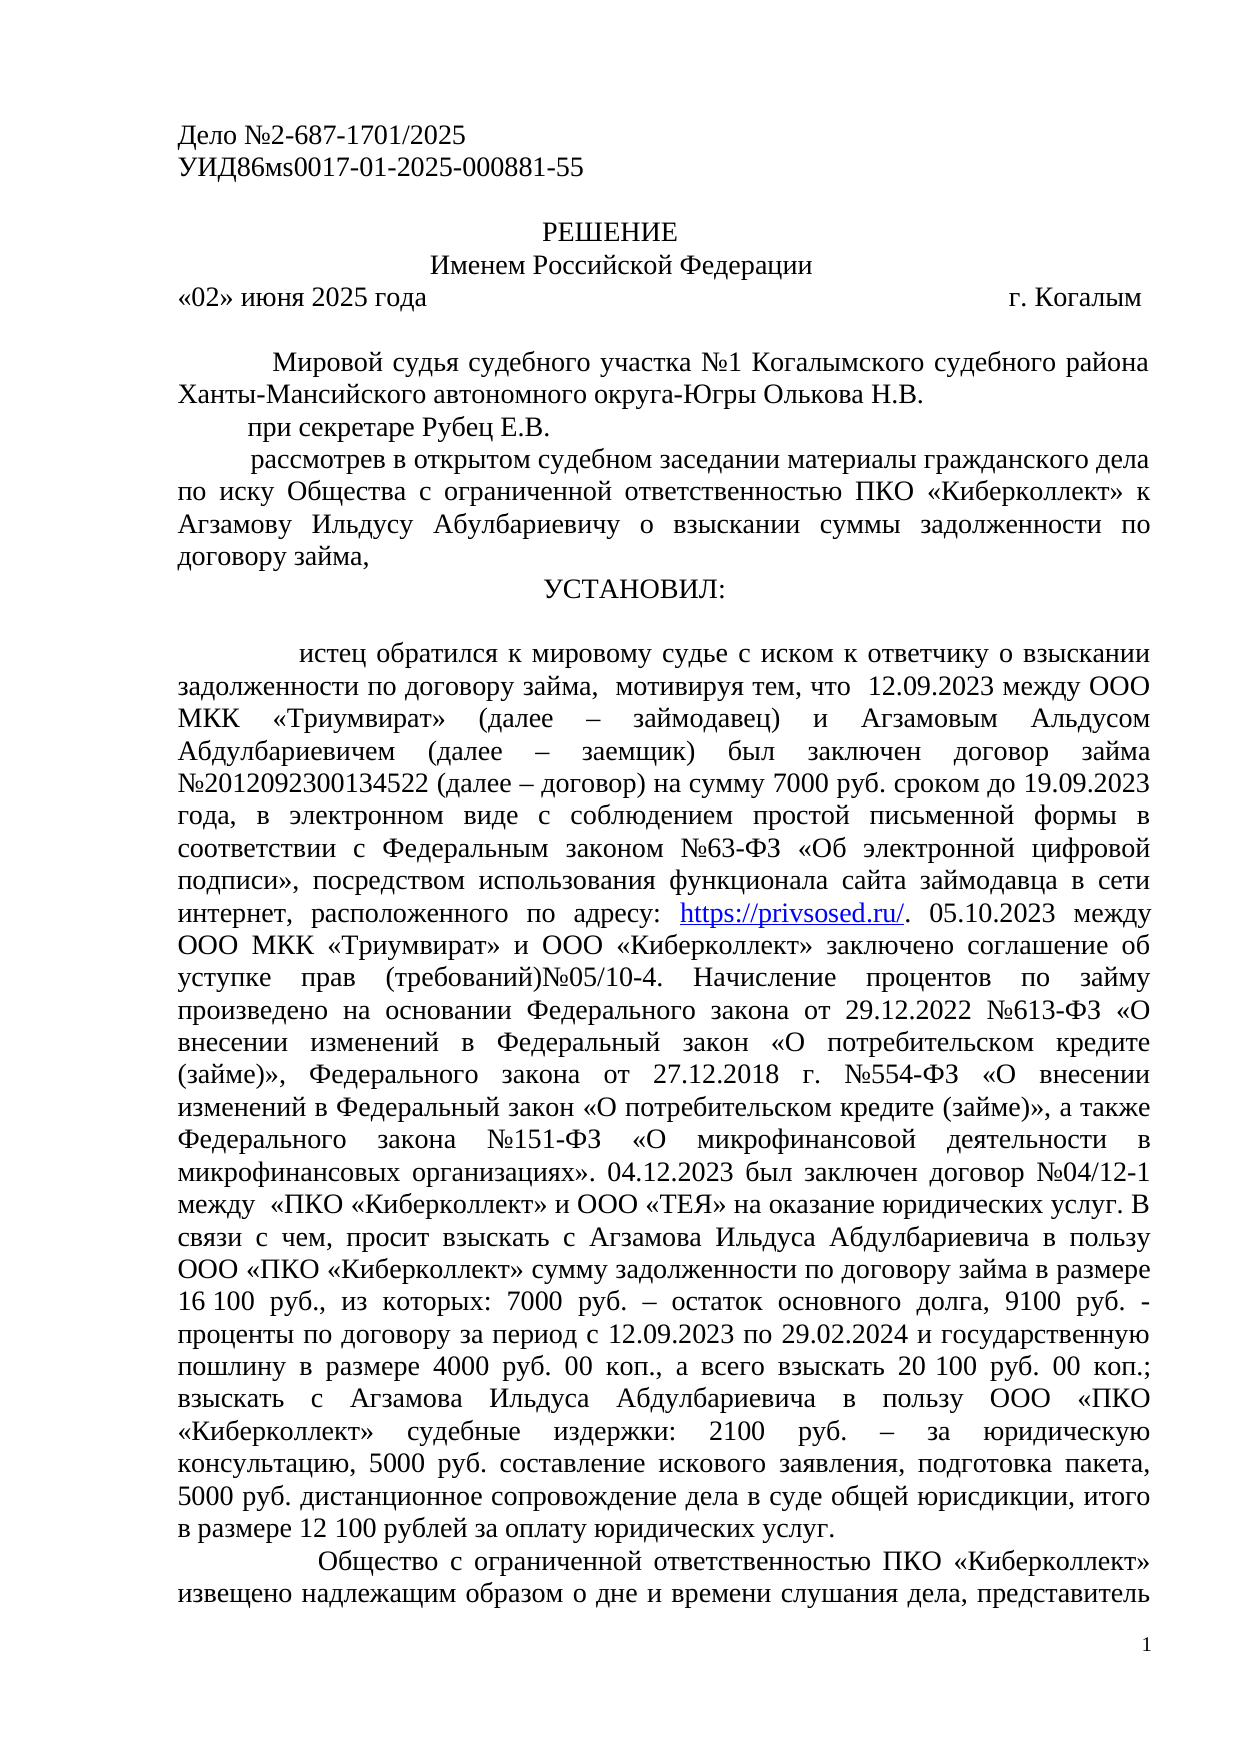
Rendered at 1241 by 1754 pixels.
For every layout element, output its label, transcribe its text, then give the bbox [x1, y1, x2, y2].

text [177, 1543, 1152, 1608]
text УИД86мs0017-01-2025-000881-55 [177, 151, 1152, 183]
text Дело №2-687-1701/2025 [177, 118, 1152, 151]
text «02» июня 2025 года г. Когалым [177, 280, 1152, 312]
text Именем Российской Федерации [177, 248, 1152, 280]
text РЕШЕНИЕ [177, 215, 1152, 248]
text при секретаре Рубец Е.В. [177, 410, 1152, 442]
text рассмотрев в открытом судебном заседании материалы гражданского дела по иску Общества с ограниченной ответственностью ПКО «Киберколлект» к Агзамову Ильдусу Абулбариевичу о взыскании суммы задолженности по договору займа, [177, 442, 1152, 572]
text УСТАНОВИЛ: [177, 572, 1152, 604]
text Мировой судья судебного участка №1 Когалымского судебного района Ханты-Мансийского автономного округа-Югры Олькова Н.В. [177, 345, 1152, 410]
text истец обратился к мировому судье с иском к ответчику о взыскании задолженности по договору займа, мотивируя тем, что 12.09.2023 между ООО МКК «Триумвират» (далее – займодавец) и Агзамовым Альдусом Абдулбариевичем (далее – заемщик) был заключен договор займа №2012092300134522 (далее – договор) на сумму 7000 руб. сроком до 19.09.2023 года, в электронном виде с соблюдением простой письменной формы в соответствии с Федеральным законом №63-ФЗ «Об электронной цифровой подписи», посредством использования функционала сайта займодавца в сети интернет, расположенного по адресу: https://privsosed.ru/. 05.10.2023 между ООО МКК «Триумвират» и ООО «Киберколлект» заключено соглашение об уступке прав (требований)№05/10-4. Начисление процентов по займу произведено на основании Федерального закона от 29.12.2022 №613-ФЗ «О внесении изменений в Федеральный закон «О потребительском кредите (займе)», Федерального закона от 27.12.2018 г. №554-ФЗ «О внесении изменений в Федеральный закон «О потребительском кредите (займе)», а также Федерального закона №151-ФЗ «О микрофинансовой деятельности в микрофинансовых организациях». 04.12.2023 был заключен договор №04/12-1 между «ПКО «Киберколлект» и ООО «ТЕЯ» на оказание юридических услуг. В связи с чем, просит взыскать с Агзамова Ильдуса Абдулбариевича в пользу ООО «ПКО «Киберколлект» сумму задолженности по договору займа в размере 16 100 руб., из которых: 7000 руб. – остаток основного долга, 9100 руб. - проценты по договору за период с 12.09.2023 по 29.02.2024 и государственную пошлину в размере 4000 руб. 00 коп., а всего взыскать 20 100 руб. 00 коп.; взыскать с Агзамова Ильдуса Абдулбариевича в пользу ООО «ПКО «Киберколлект» судебные издержки: 2100 руб. – за юридическую консультацию, 5000 руб. составление искового заявления, подготовка пакета, 5000 руб. дистанционное сопровождение дела в суде общей юрисдикции, итого в размере 12 100 рублей за оплату юридических услуг. [177, 636, 1152, 1543]
